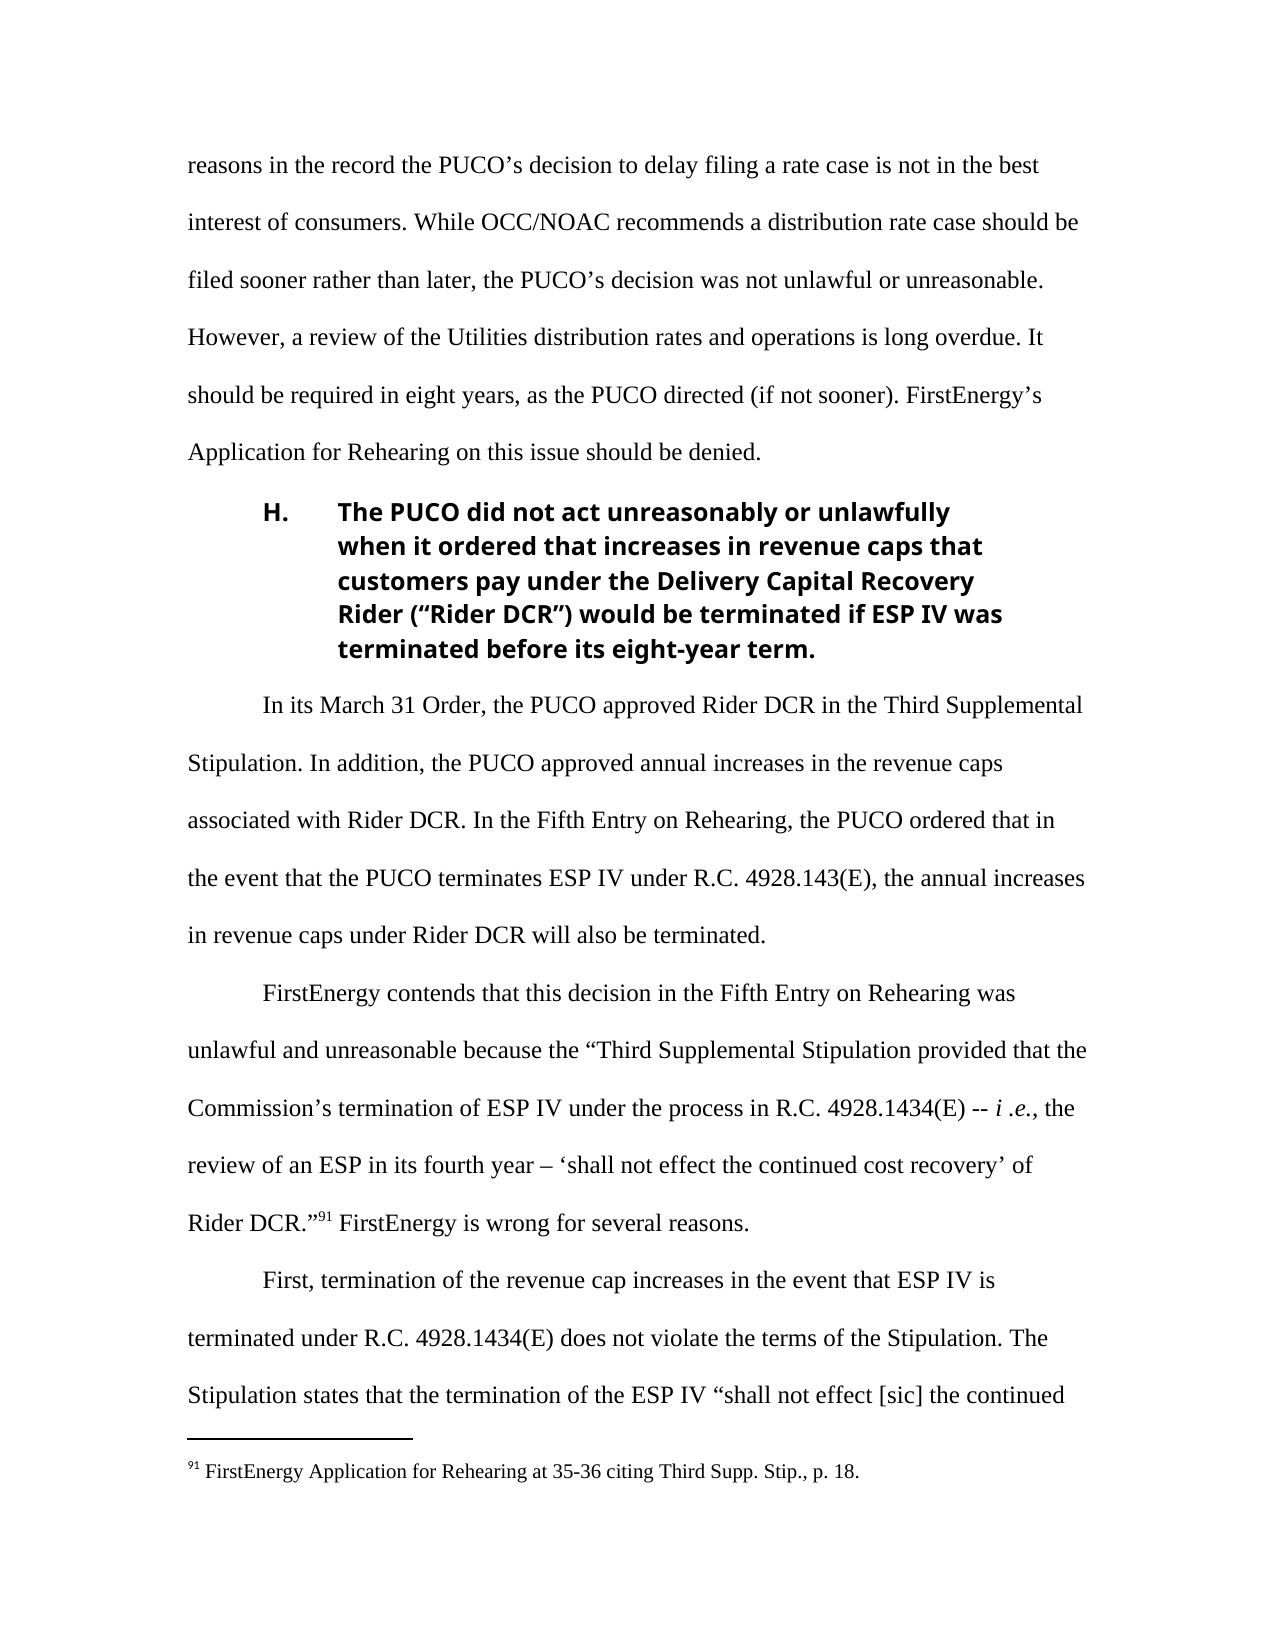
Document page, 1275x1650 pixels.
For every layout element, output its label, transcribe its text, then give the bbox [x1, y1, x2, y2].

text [187, 150, 1087, 466]
text FirstEnergy contends that this decision in the Fifth Entry on Rehearing was unlawful and unreasonable because the “Third Supplemental Stipulation provided that the Commission’s termination of ESP IV under the process in R.C. 4928.1434(E) -- i .e., the review of an ESP in its fourth year – ‘shall not effect the continued cost recovery’ of Rider DCR.” FirstEnergy is wrong for several reasons. [187, 978, 1087, 1237]
text In its March 31 Order, the PUCO approved Rider DCR in the Third Supplemental Stipulation. In addition, the PUCO approved annual increases in the revenue caps associated with Rider DCR. In the Fifth Entry on Rehearing, the PUCO ordered that in the event that the PUCO terminates ESP IV under R.C. 4928.143(E), the annual increases in revenue caps under Rider DCR will also be terminated. [187, 690, 1087, 949]
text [187, 1265, 1087, 1409]
subtitle H. The PUCO did not act unreasonably or unlawfully when it ordered that increases in revenue caps that customers pay under the Delivery Capital Recovery Rider (“Rider DCR”) would be terminated if ESP IV was terminated before its eight-year term. [262, 495, 1012, 665]
